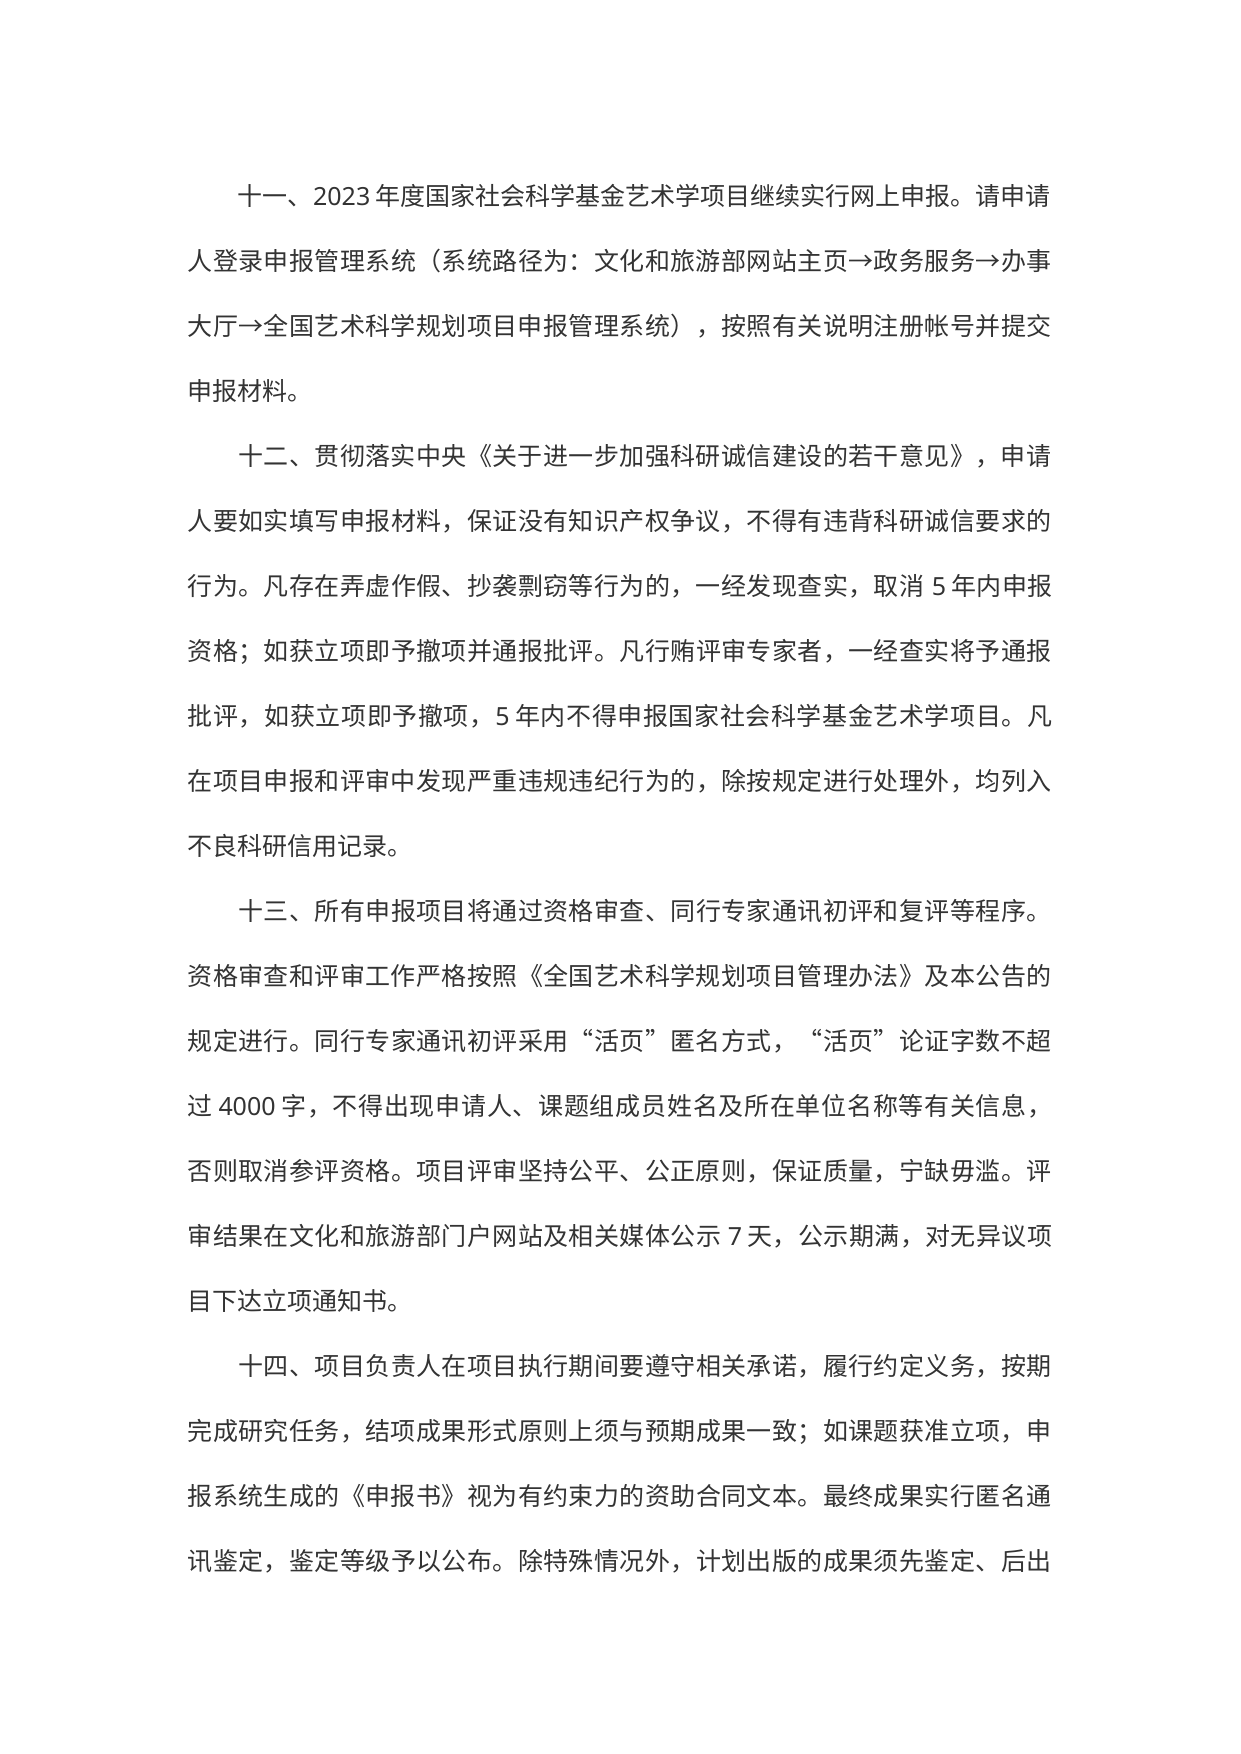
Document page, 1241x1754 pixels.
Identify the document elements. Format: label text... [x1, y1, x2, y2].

text 十二、贯彻落实中央《关于进一步加强科研诚信建设的若干意见》，申请人要如实填写申报材料，保证没有知识产权争议，不得有违背科研诚信要求的行为。凡存在弄虚作假、抄袭剽窃等行为的，一经发现查实，取消5年内申报资格；如获立项即予撤项并通报批评。凡行贿评审专家者，一经查实将予通报批评，如获立项即予撤项，5年内不得申报国家社会科学基金艺术学项目。凡在项目申报和评审中发现严重违规违纪行为的，除按规定进行处理外，均列入不良科研信用记录。 [187, 422, 1053, 877]
text 十三、所有申报项目将通过资格审查、同行专家通讯初评和复评等程序。资格审查和评审工作严格按照《全国艺术科学规划项目管理办法》及本公告的规定进行。同行专家通讯初评采用“活页”匿名方式，“活页”论证字数不超过4000字，不得出现申请人、课题组成员姓名及所在单位名称等有关信息，否则取消参评资格。项目评审坚持公平、公正原则，保证质量，宁缺毋滥。评审结果在文化和旅游部门户网站及相关媒体公示7天，公示期满，对无异议项目下达立项通知书。 [187, 877, 1053, 1332]
text 十一、2023年度国家社会科学基金艺术学项目继续实行网上申报。请申请人登录申报管理系统（系统路径为：文化和旅游部网站主页→政务服务→办事大厅→全国艺术科学规划项目申报管理系统），按照有关说明注册帐号并提交申报材料。 [187, 162, 1053, 422]
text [187, 1332, 1053, 1592]
